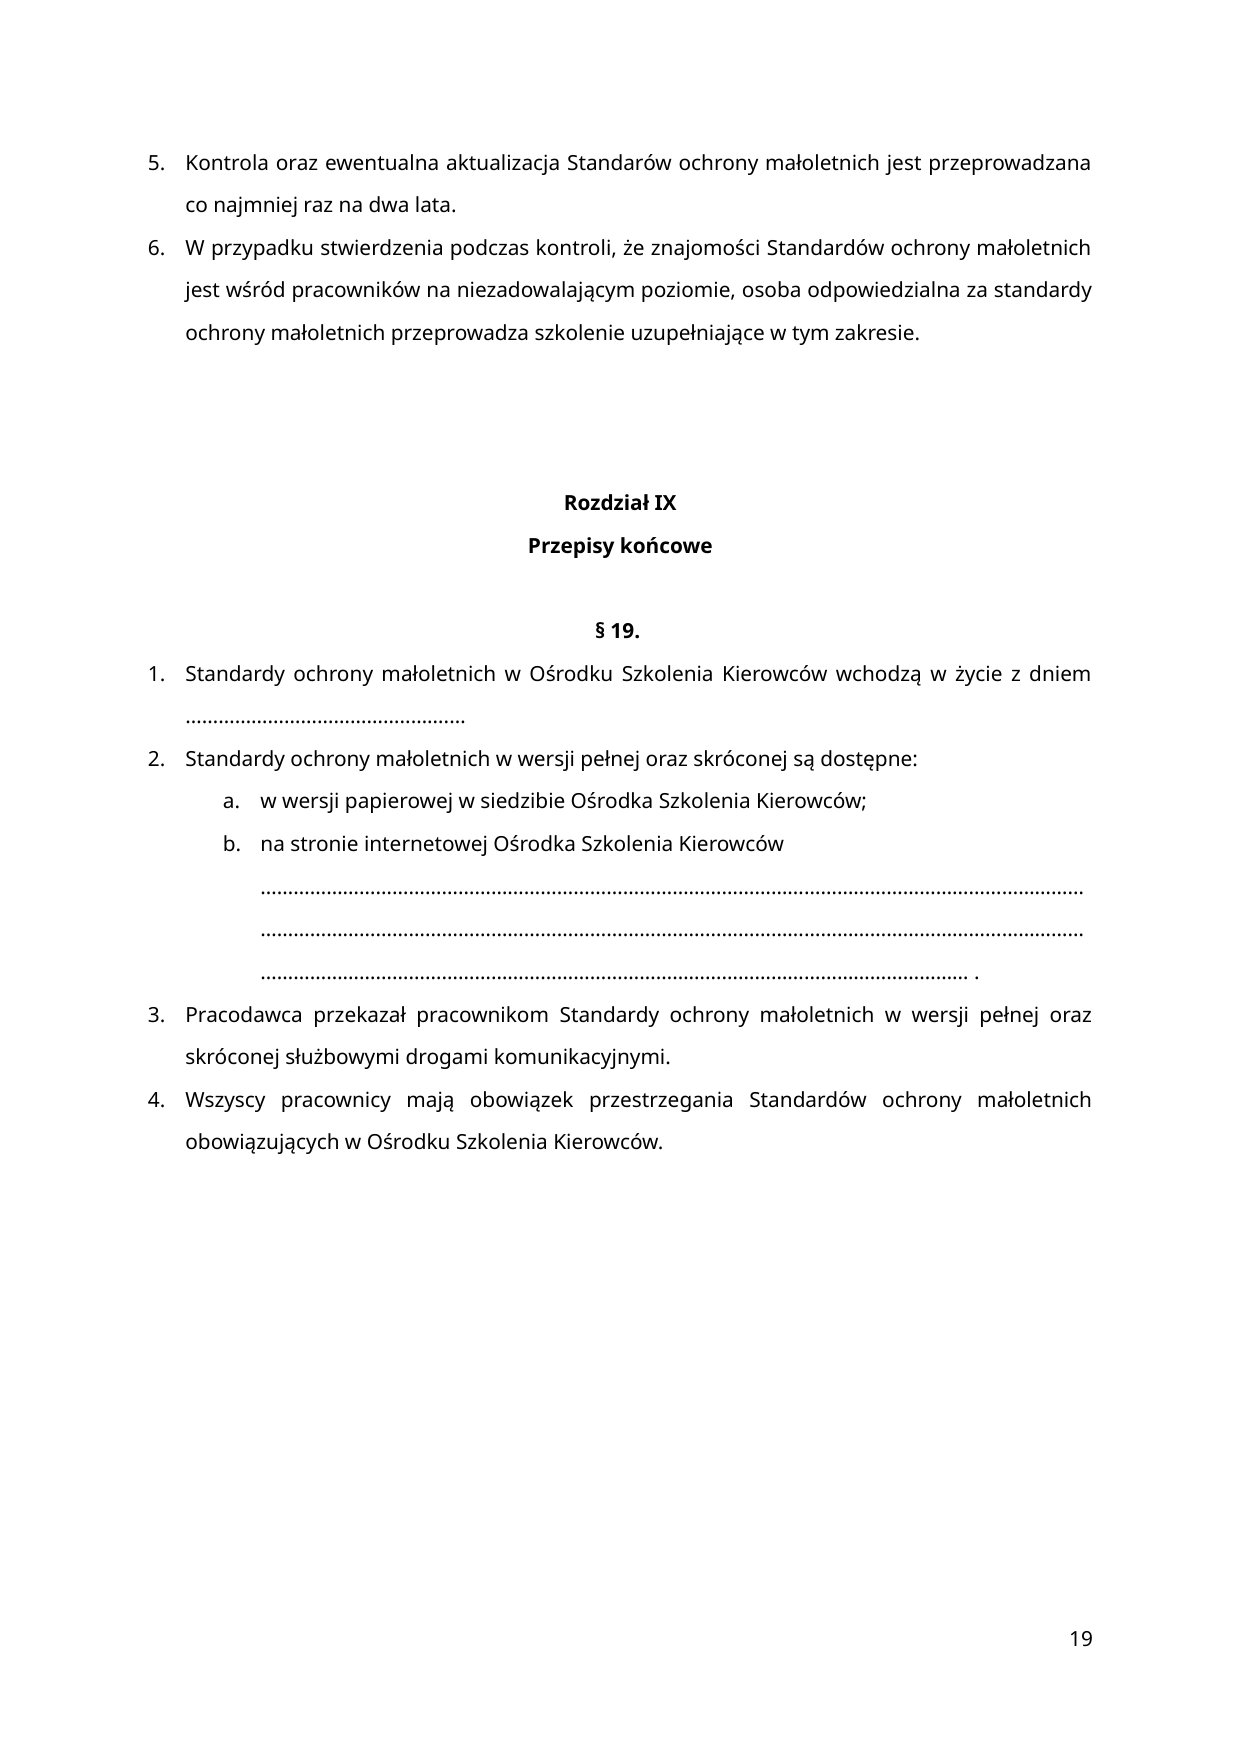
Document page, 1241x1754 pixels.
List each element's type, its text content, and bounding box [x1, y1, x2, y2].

text Przepisy końcowe [148, 531, 1093, 559]
list w wersji papierowej w siedzibie Ośrodka Szkolenia Kierowców; [223, 787, 1093, 815]
list na stronie internetowej Ośrodka Szkolenia Kierowców …………………………………………………………………………………………………………………………………………………………………………………………………………………………………………………………………………………………………………………………………………………………………………………………… . [223, 829, 1093, 986]
text Rozdział IX [148, 488, 1093, 517]
list Pracodawca przekazał pracownikom Standardy ochrony małoletnich w wersji pełnej oraz skróconej służbowymi drogami komunikacyjnymi. [148, 1000, 1093, 1071]
list Wszyscy pracownicy mają obowiązek przestrzegania Standardów ochrony małoletnich obowiązujących w Ośrodku Szkolenia Kierowców. [148, 1085, 1093, 1156]
text § 19. [148, 616, 1093, 645]
list Standardy ochrony małoletnich w wersji pełnej oraz skróconej są dostępne: [148, 744, 1093, 772]
list Kontrola oraz ewentualna aktualizacja Standarów ochrony małoletnich jest przeprowadzana co najmniej raz na dwa lata. [148, 148, 1093, 219]
list Standardy ochrony małoletnich w Ośrodku Szkolenia Kierowców wchodzą w życie z dniem …………………………………..…….… [148, 659, 1093, 730]
list W przypadku stwierdzenia podczas kontroli, że znajomości Standardów ochrony małoletnich jest wśród pracowników na niezadowalającym poziomie, osoba odpowiedzialna za standardy ochrony małoletnich przeprowadza szkolenie uzupełniające w tym zakresie. [148, 233, 1093, 346]
